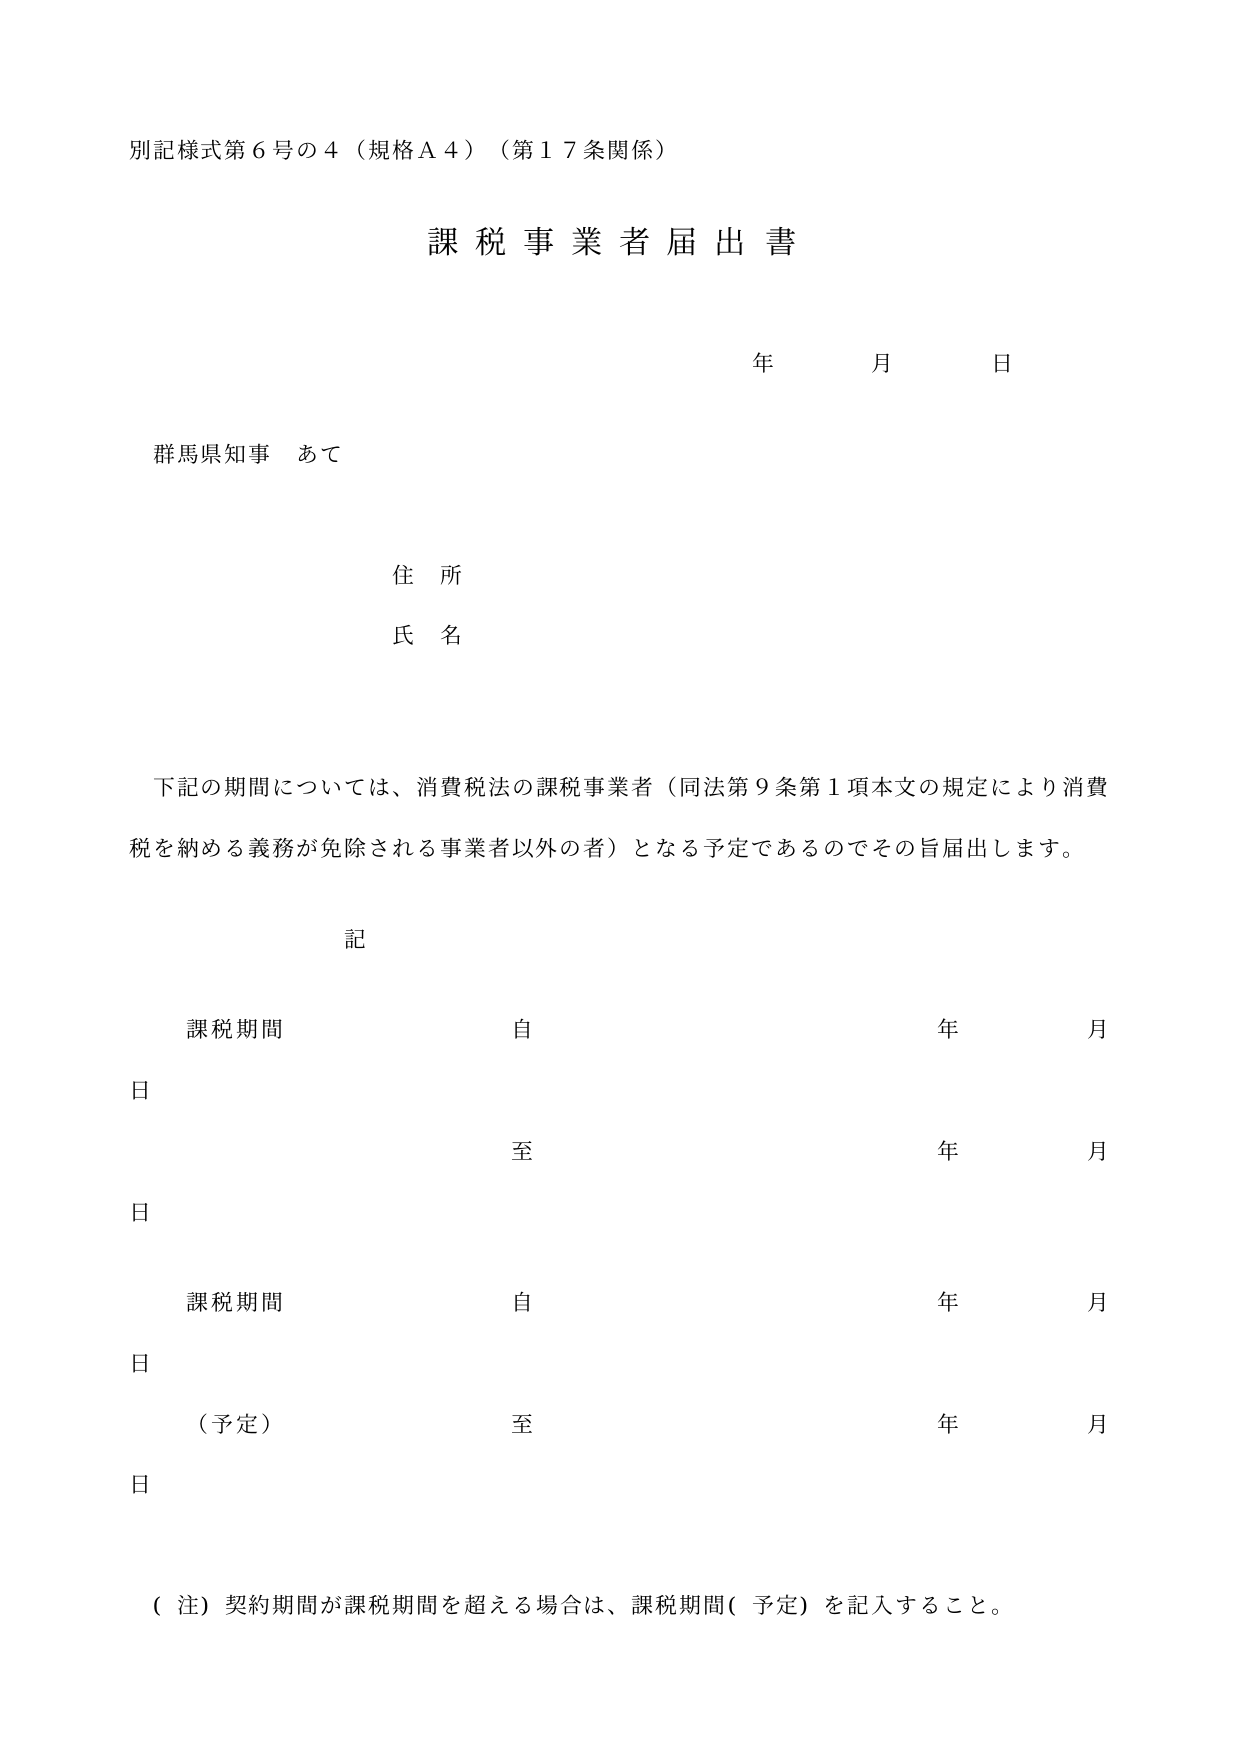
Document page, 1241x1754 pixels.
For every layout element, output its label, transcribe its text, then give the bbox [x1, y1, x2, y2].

text 課税期間 自 年 月 日 [129, 1271, 1111, 1392]
text （予定） 至 年 月 日 [129, 1392, 1111, 1513]
text 氏 名 [129, 604, 1111, 665]
text 別記様式第６号の４（規格Ａ４）（第１７条関係） [129, 119, 1111, 180]
text 下記の期間については、消費税法の課税事業者（同法第９条第１項本文の規定により消費税を納める義務が免除される事業者以外の者）となる予定であるのでその旨届出します。 [129, 756, 1111, 877]
text 群馬県知事 あて [129, 422, 1111, 483]
text (注)契約期間が課税期間を超える場合は、課税期間(予定)を記入すること。 [129, 1574, 1111, 1635]
text 住 所 [129, 543, 1111, 604]
text 至 年 月 日 [129, 1119, 1111, 1241]
text 課税期間 自 年 月 日 [129, 998, 1111, 1119]
text 年 月 日 [129, 331, 1111, 392]
text 記 [129, 907, 1111, 968]
text 課税事業者届出書 [129, 210, 1111, 271]
